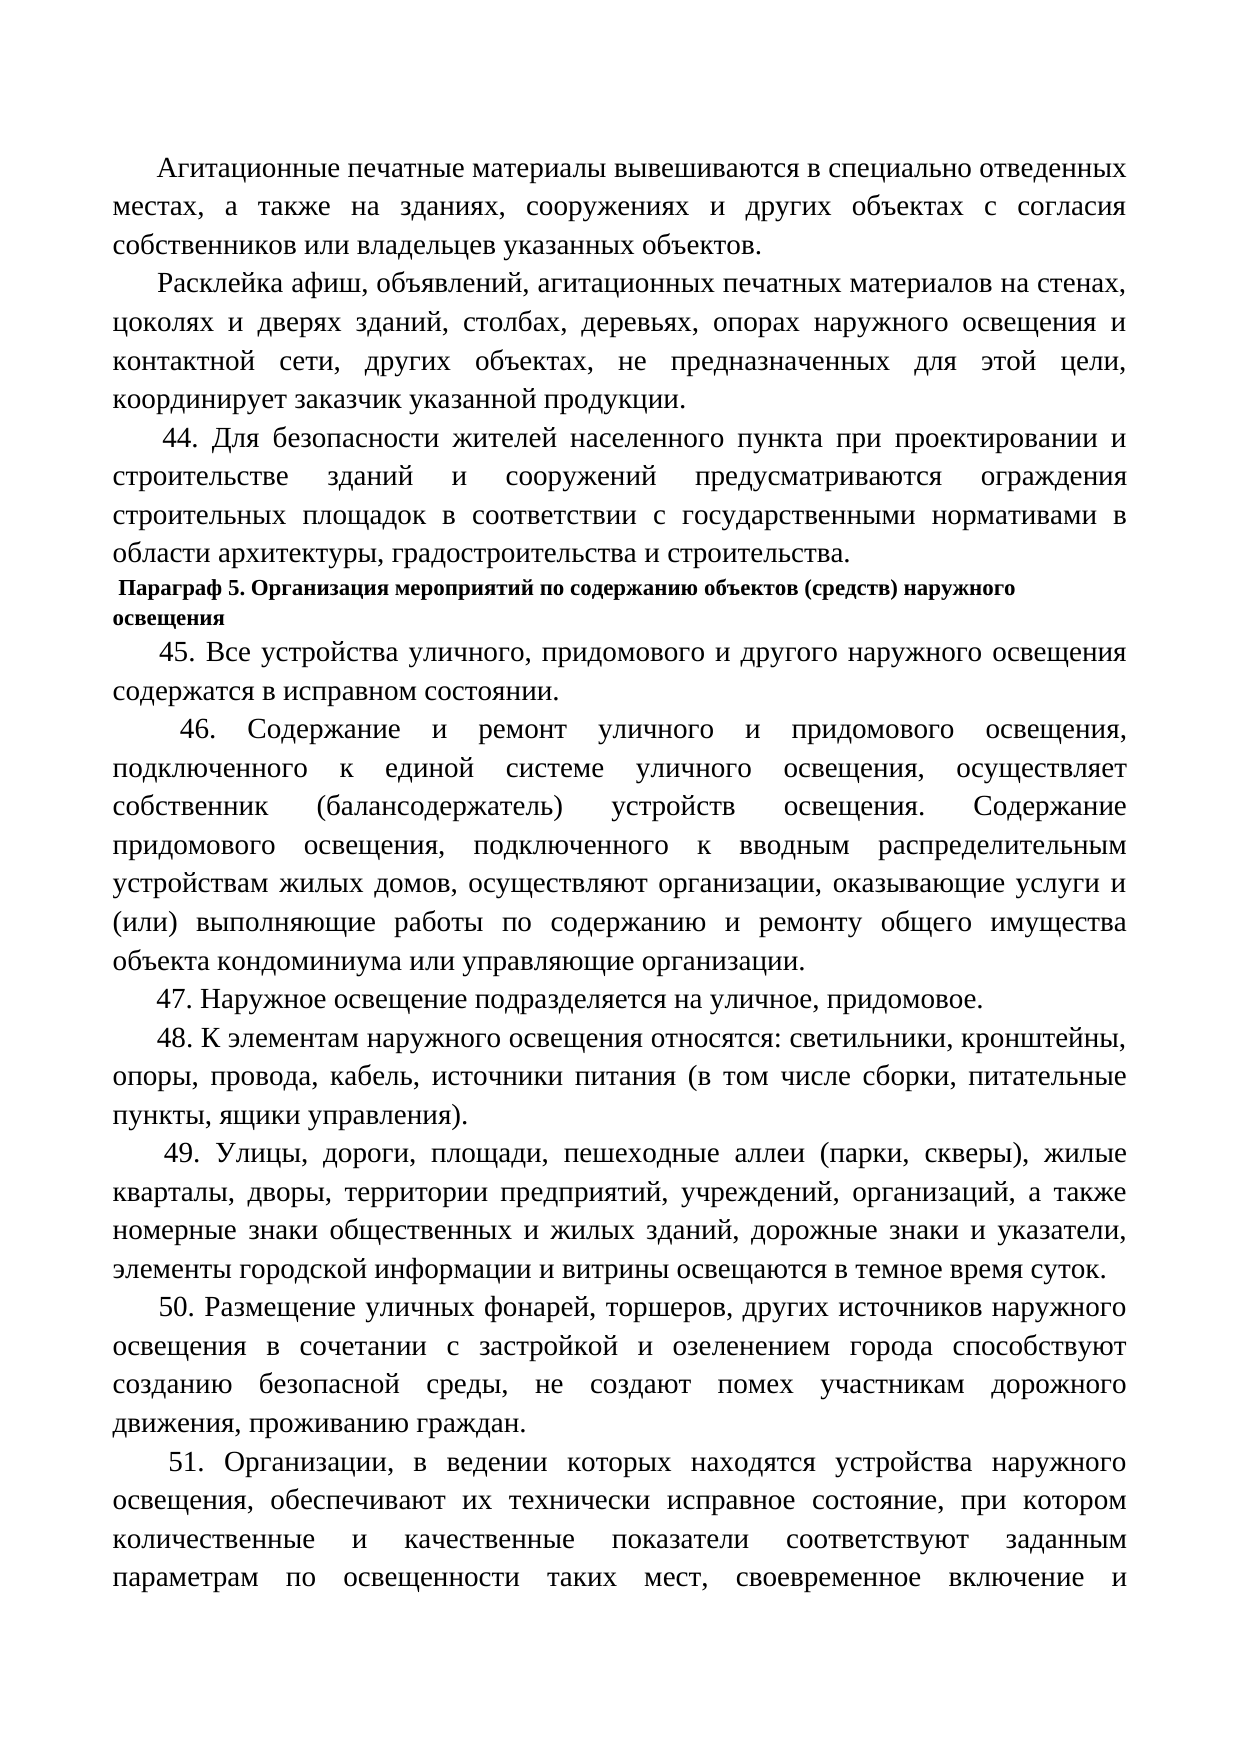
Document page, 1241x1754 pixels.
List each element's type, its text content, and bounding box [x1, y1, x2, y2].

text 47. Наружное освещение подразделяется на уличное, придомовое. [112, 981, 1128, 1015]
text Агитационные печатные материалы вывешиваются в специально отведенных местах, а также на зданиях, сооружениях и других объектах с согласия собственников или владельцев указанных объектов. [112, 150, 1128, 261]
text 48. К элементам наружного освещения относятся: светильники, кронштейны, опоры, провода, кабель, источники питания (в том числе сборки, питательные пункты, ящики управления). [112, 1020, 1128, 1130]
text Расклейка афиш, объявлений, агитационных печатных материалов на стенах, цоколях и дверях зданий, столбах, деревьях, опорах наружного освещения и контактной сети, других объектах, не предназначенных для этой цели, координирует заказчик указанной продукции. [112, 266, 1128, 415]
text 50. Размещение уличных фонарей, торшеров, других источников наружного освещения в сочетании с застройкой и озеленением города способствуют созданию безопасной среды, не создают помех участникам дорожного движения, проживанию граждан. [112, 1289, 1128, 1439]
text Параграф 5. Организация мероприятий по содержанию объектов (средств) наружного освещения [112, 574, 1128, 631]
text 44. Для безопасности жителей населенного пункта при проектировании и строительстве зданий и сооружений предусматриваются ограждения строительных площадок в соответствии с государственными нормативами в области архитектуры, градостроительства и строительства. [112, 420, 1128, 569]
text 49. Улицы, дороги, площади, пешеходные аллеи (парки, скверы), жилые кварталы, дворы, территории предприятий, учреждений, организаций, а также номерные знаки общественных и жилых зданий, дорожные знаки и указатели, элементы городской информации и витрины освещаются в темное время суток. [112, 1135, 1128, 1284]
text 46. Содержание и ремонт уличного и придомового освещения, подключенного к единой системе уличного освещения, осуществляет собственник (балансодержатель) устройств освещения. Содержание придомового освещения, подключенного к вводным распределительным устройствам жилых домов, осуществляют организации, оказывающие услуги и (или) выполняющие работы по содержанию и ремонту общего имущества объекта кондоминиума или управляющие организации. [112, 711, 1128, 976]
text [112, 1444, 1128, 1593]
text 45. Все устройства уличного, придомового и другого наружного освещения содержатся в исправном состоянии. [112, 634, 1128, 706]
